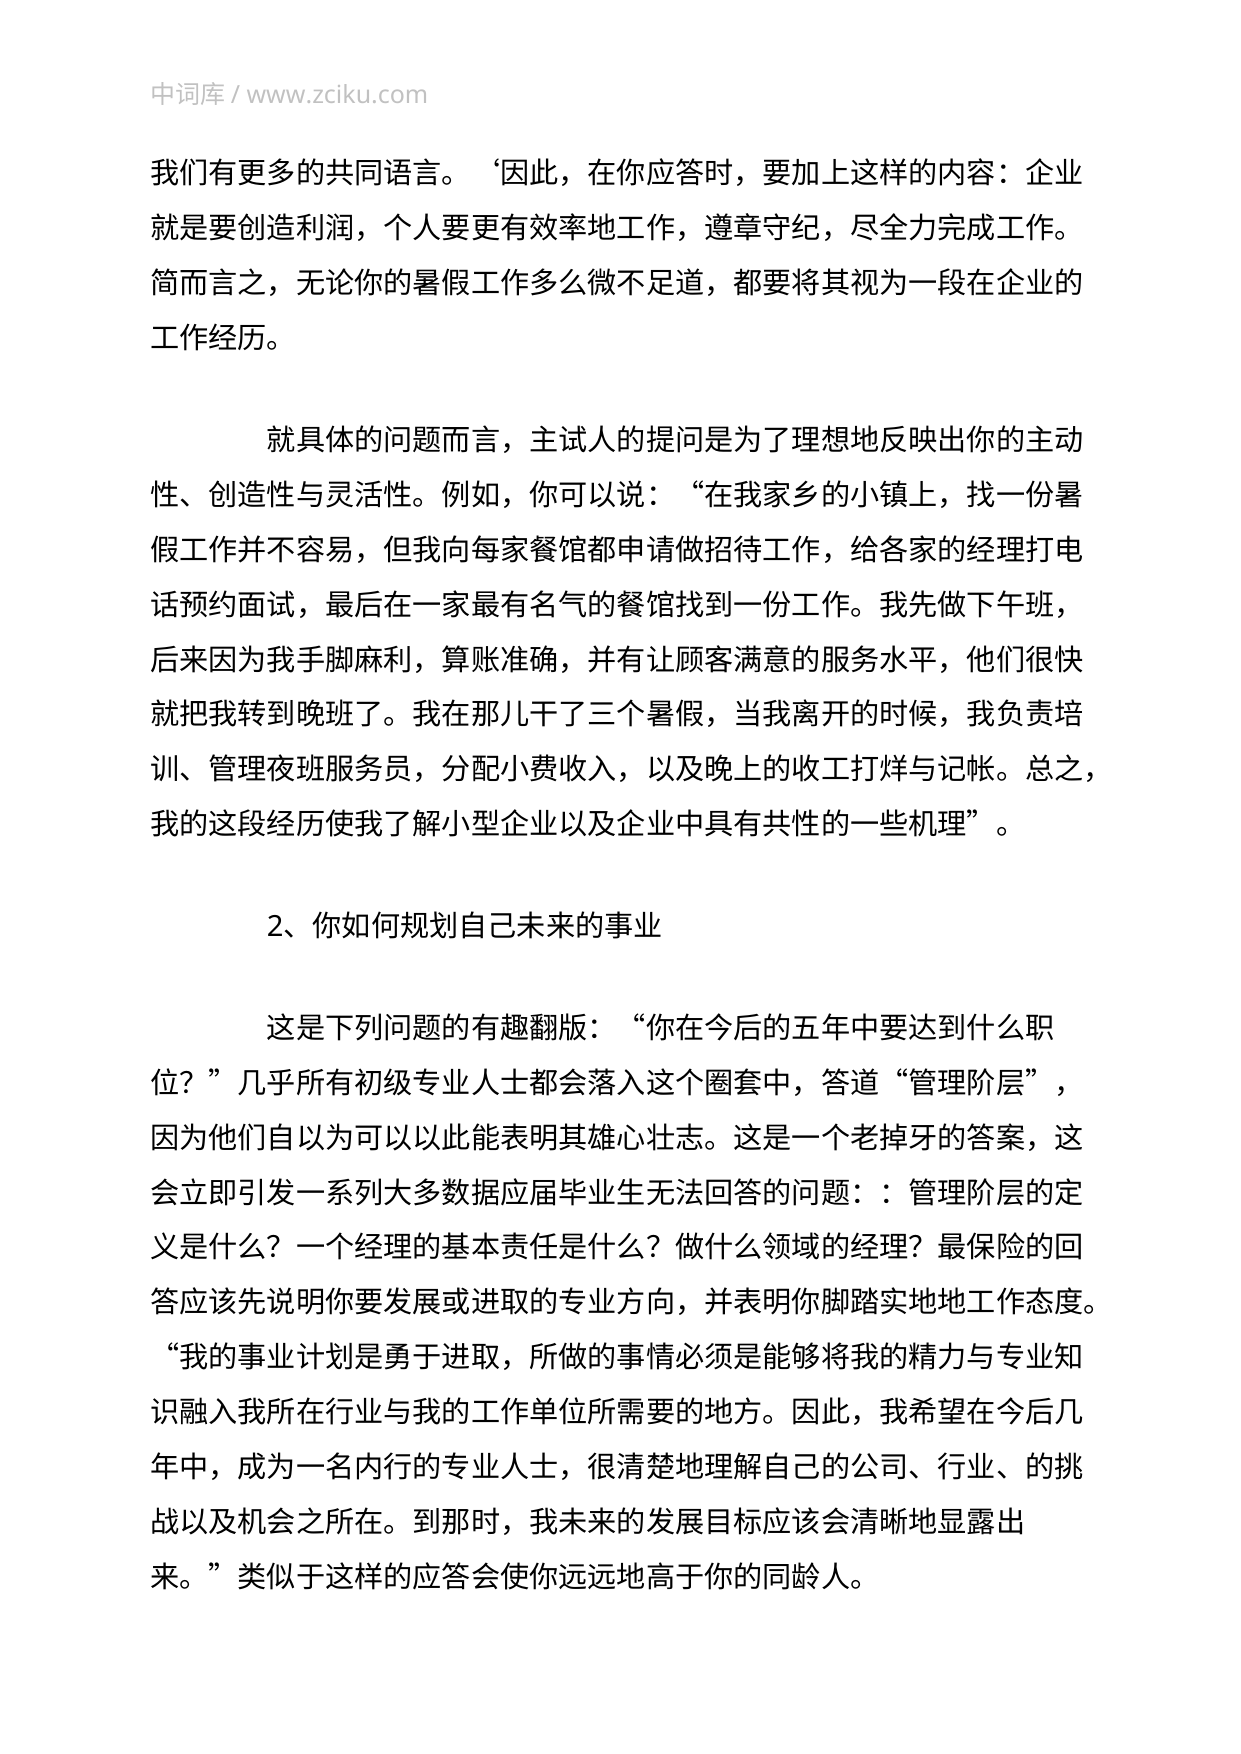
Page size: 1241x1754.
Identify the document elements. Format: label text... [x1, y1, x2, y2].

text 这是下列问题的有趣翻版：“你在今后的五年中要达到什么职位？”几乎所有初级专业人士都会落入这个圈套中，答道“管理阶层”，因为他们自以为可以以此能表明其雄心壮志。这是一个老掉牙的答案，这会立即引发一系列大多数据应届毕业生无法回答的问题：：管理阶层的定义是什么？一个经理的基本责任是什么？做什么领域的经理？最保险的回答应该先说明你要发展或进取的专业方向，并表明你脚踏实地地工作态度。“我的事业计划是勇于进取，所做的事情必须是能够将我的精力与专业知识融入我所在行业与我的工作单位所需要的地方。因此，我希望在今后几年中，成为一名内行的专业人士，很清楚地理解自己的公司、行业、的挑战以及机会之所在。到那时，我未来的发展目标应该会清晰地显露出来。”类似于这样的应答会使你远远地高于你的同龄人。 [150, 1004, 1090, 1596]
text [150, 150, 1090, 357]
text 就具体的问题而言，主试人的提问是为了理想地反映出你的主动性、创造性与灵活性。例如，你可以说：“在我家乡的小镇上，找一份暑假工作并不容易，但我向每家餐馆都申请做招待工作，给各家的经理打电话预约面试，最后在一家最有名气的餐馆找到一份工作。我先做下午班，后来因为我手脚麻利，算账准确，并有让顾客满意的服务水平，他们很快就把我转到晚班了。我在那儿干了三个暑假，当我离开的时候，我负责培训、管理夜班服务员，分配小费收入，以及晚上的收工打烊与记帐。总之，我的这段经历使我了解小型企业以及企业中具有共性的一些机理”。 [150, 416, 1090, 843]
text 2、你如何规划自己未来的事业 [150, 902, 1090, 945]
